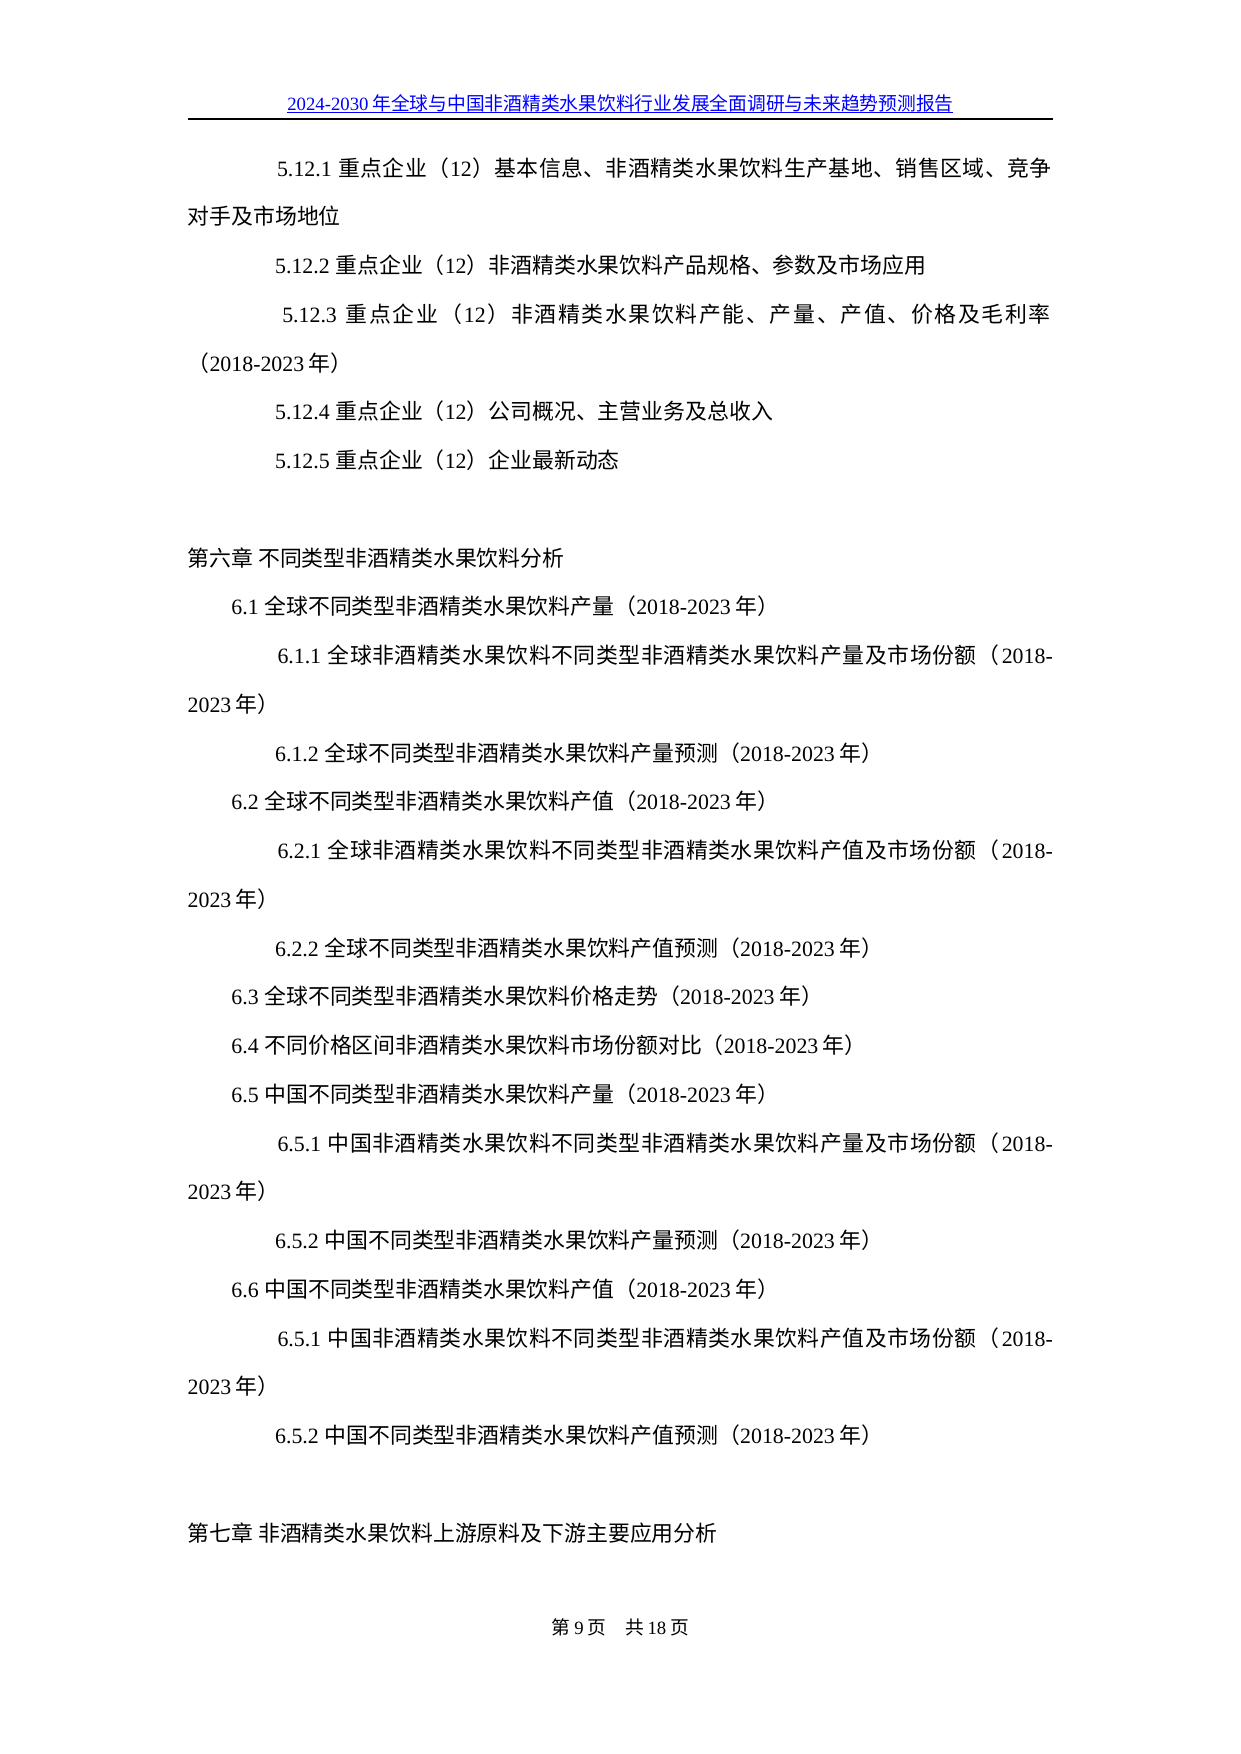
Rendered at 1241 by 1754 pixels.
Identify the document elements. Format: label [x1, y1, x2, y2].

text [187, 150, 1053, 1548]
